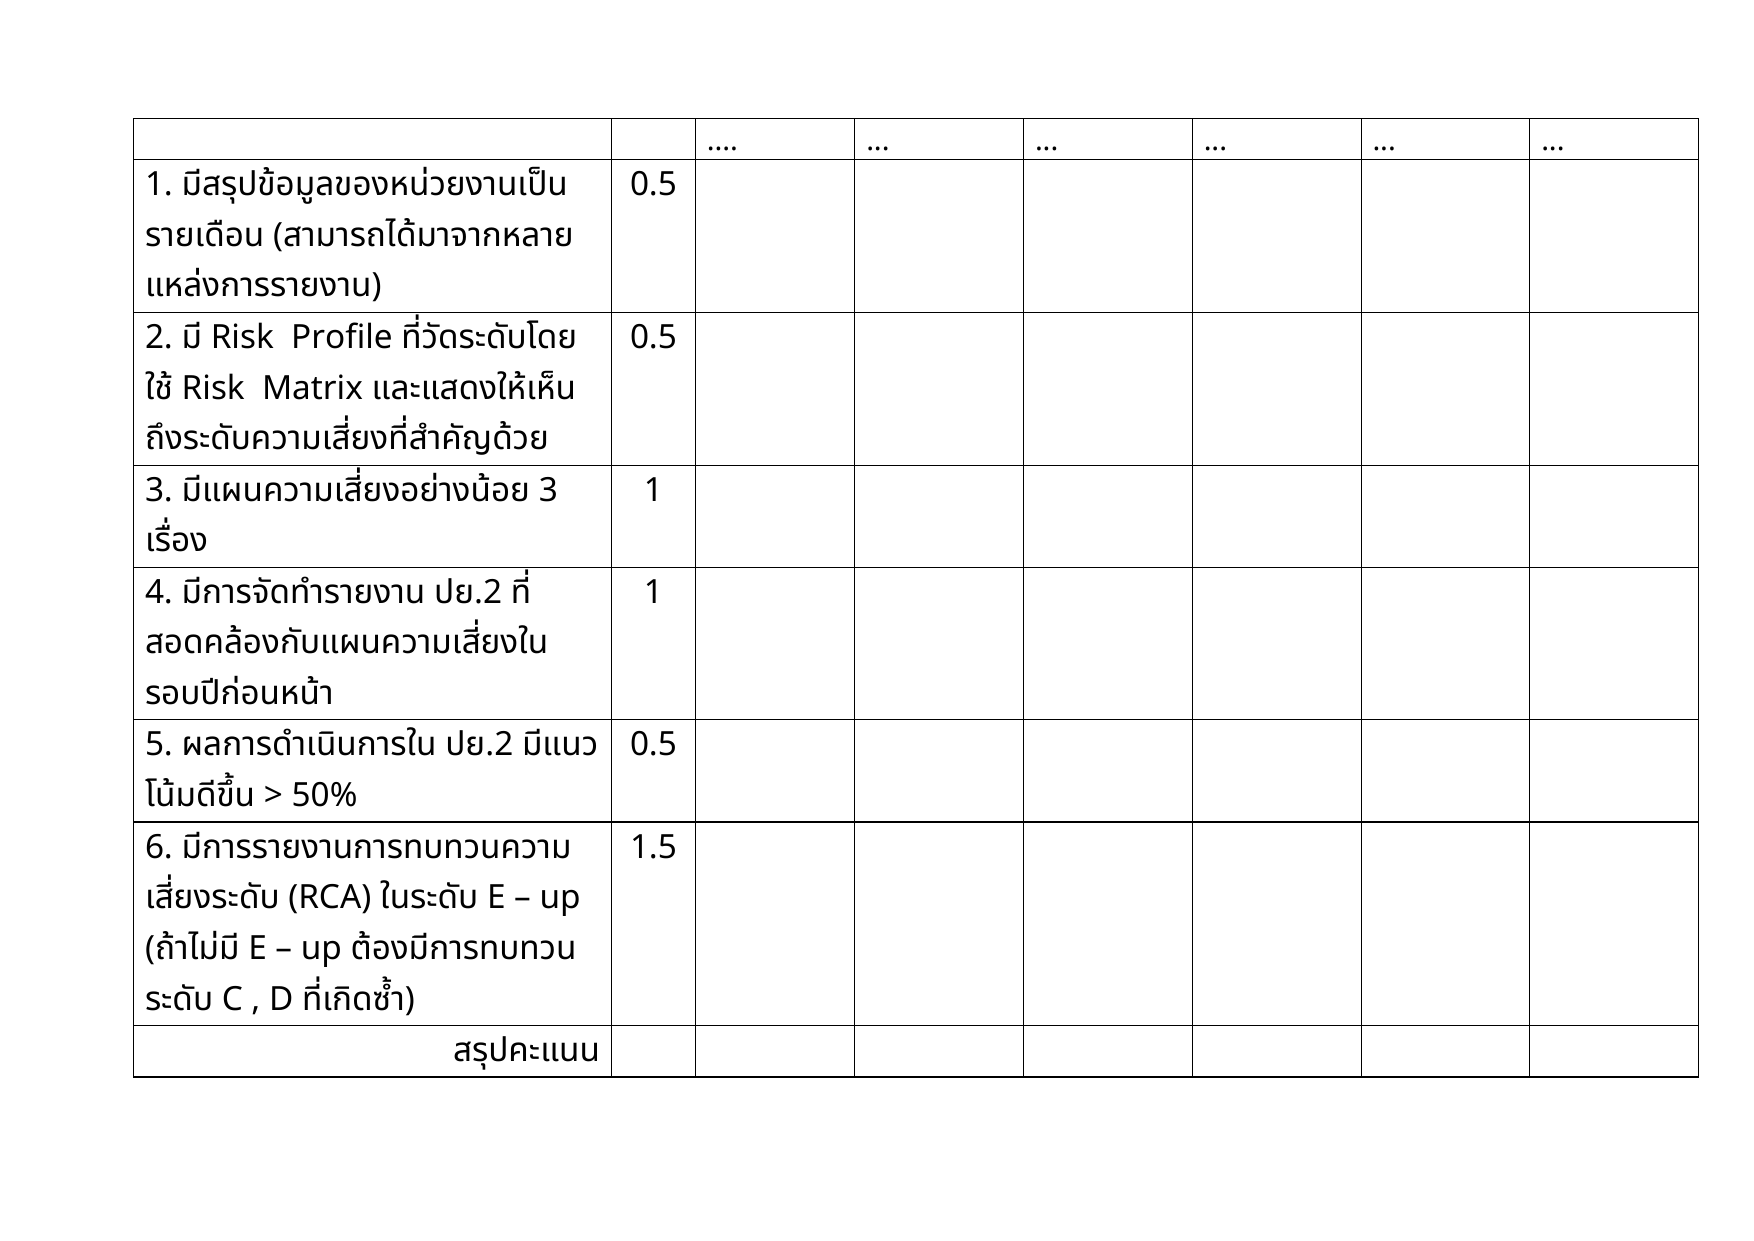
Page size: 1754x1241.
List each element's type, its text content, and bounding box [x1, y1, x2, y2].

table_cell 1.5 [612, 823, 695, 1025]
table_cell 1 [612, 466, 695, 567]
table_cell 0.5 [612, 720, 695, 821]
table_cell [855, 1026, 1023, 1076]
table_cell [1530, 160, 1698, 312]
table_cell [855, 313, 1023, 464]
table_cell 4. มีการจัดทำรายงาน ปย.2 ที่สอดคล้องกับแผนความเสี่ยงในรอบปีก่อนหน้า [134, 568, 611, 719]
table_cell [1362, 466, 1529, 567]
table_cell 1 [612, 568, 695, 719]
table_cell [696, 313, 854, 464]
table_cell [1024, 466, 1192, 567]
table_cell 6. มีการรายงานการทบทวนความเสี่ยงระดับ (RCA) ในระดับ E – up (ถ้าไม่มี E – up ต้องมีการทบทวนระดับ C , D ที่เกิดซ้ำ) [134, 823, 611, 1025]
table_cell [1024, 119, 1192, 159]
table_cell [1530, 823, 1698, 1025]
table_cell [855, 119, 1023, 159]
table_cell [1193, 160, 1361, 312]
table_cell [1362, 160, 1529, 312]
table_cell [1024, 160, 1192, 312]
table_cell 3. มีแผนความเสี่ยงอย่างน้อย 3 เรื่อง [134, 466, 611, 567]
table_cell [1024, 720, 1192, 821]
table_cell [696, 720, 854, 821]
table_cell [1530, 1026, 1698, 1076]
table_cell 5. ผลการดำเนินการใน ปย.2 มีแนวโน้มดีขึ้น > 50% [134, 720, 611, 821]
table_cell [1193, 313, 1361, 464]
table_cell สรุปคะแนน [134, 1026, 611, 1076]
table_cell [1024, 1026, 1192, 1076]
table_cell [696, 568, 854, 719]
table_cell [855, 823, 1023, 1025]
table_cell [1193, 720, 1361, 821]
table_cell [1193, 119, 1361, 159]
table_cell [855, 568, 1023, 719]
table_cell [696, 823, 854, 1025]
table_cell [696, 160, 854, 312]
table_cell 1. มีสรุปข้อมูลของหน่วยงานเป็นรายเดือน (สามารถได้มาจากหลายแหล่งการรายงาน) [134, 160, 611, 312]
table_cell [1362, 823, 1529, 1025]
table_cell [696, 1026, 854, 1076]
table_cell [1530, 313, 1698, 464]
table_cell [855, 720, 1023, 821]
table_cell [1362, 119, 1529, 159]
table_cell 0.5 [612, 160, 695, 312]
table_cell [855, 160, 1023, 312]
table_cell [1193, 568, 1361, 719]
table_cell [855, 466, 1023, 567]
table_cell [1024, 313, 1192, 464]
table_cell [1530, 466, 1698, 567]
table_cell [1362, 720, 1529, 821]
table_cell [1024, 823, 1192, 1025]
table_cell [696, 466, 854, 567]
table_cell [612, 1026, 695, 1076]
table_cell [1530, 720, 1698, 821]
table_cell [1024, 568, 1192, 719]
table_cell [1362, 1026, 1529, 1076]
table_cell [696, 119, 854, 159]
table_cell 0.5 [612, 313, 695, 464]
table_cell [1530, 119, 1698, 159]
table_cell [1193, 823, 1361, 1025]
table_cell [1362, 568, 1529, 719]
table_cell 2. มี Risk Profile ที่วัดระดับโดยใช้ Risk Matrix และแสดงให้เห็นถึงระดับความเสี่ยงที่สำคัญด้วย [134, 313, 611, 464]
table_cell [1193, 466, 1361, 567]
table_cell [1193, 1026, 1361, 1076]
table_cell [1530, 568, 1698, 719]
table_cell [1362, 313, 1529, 464]
